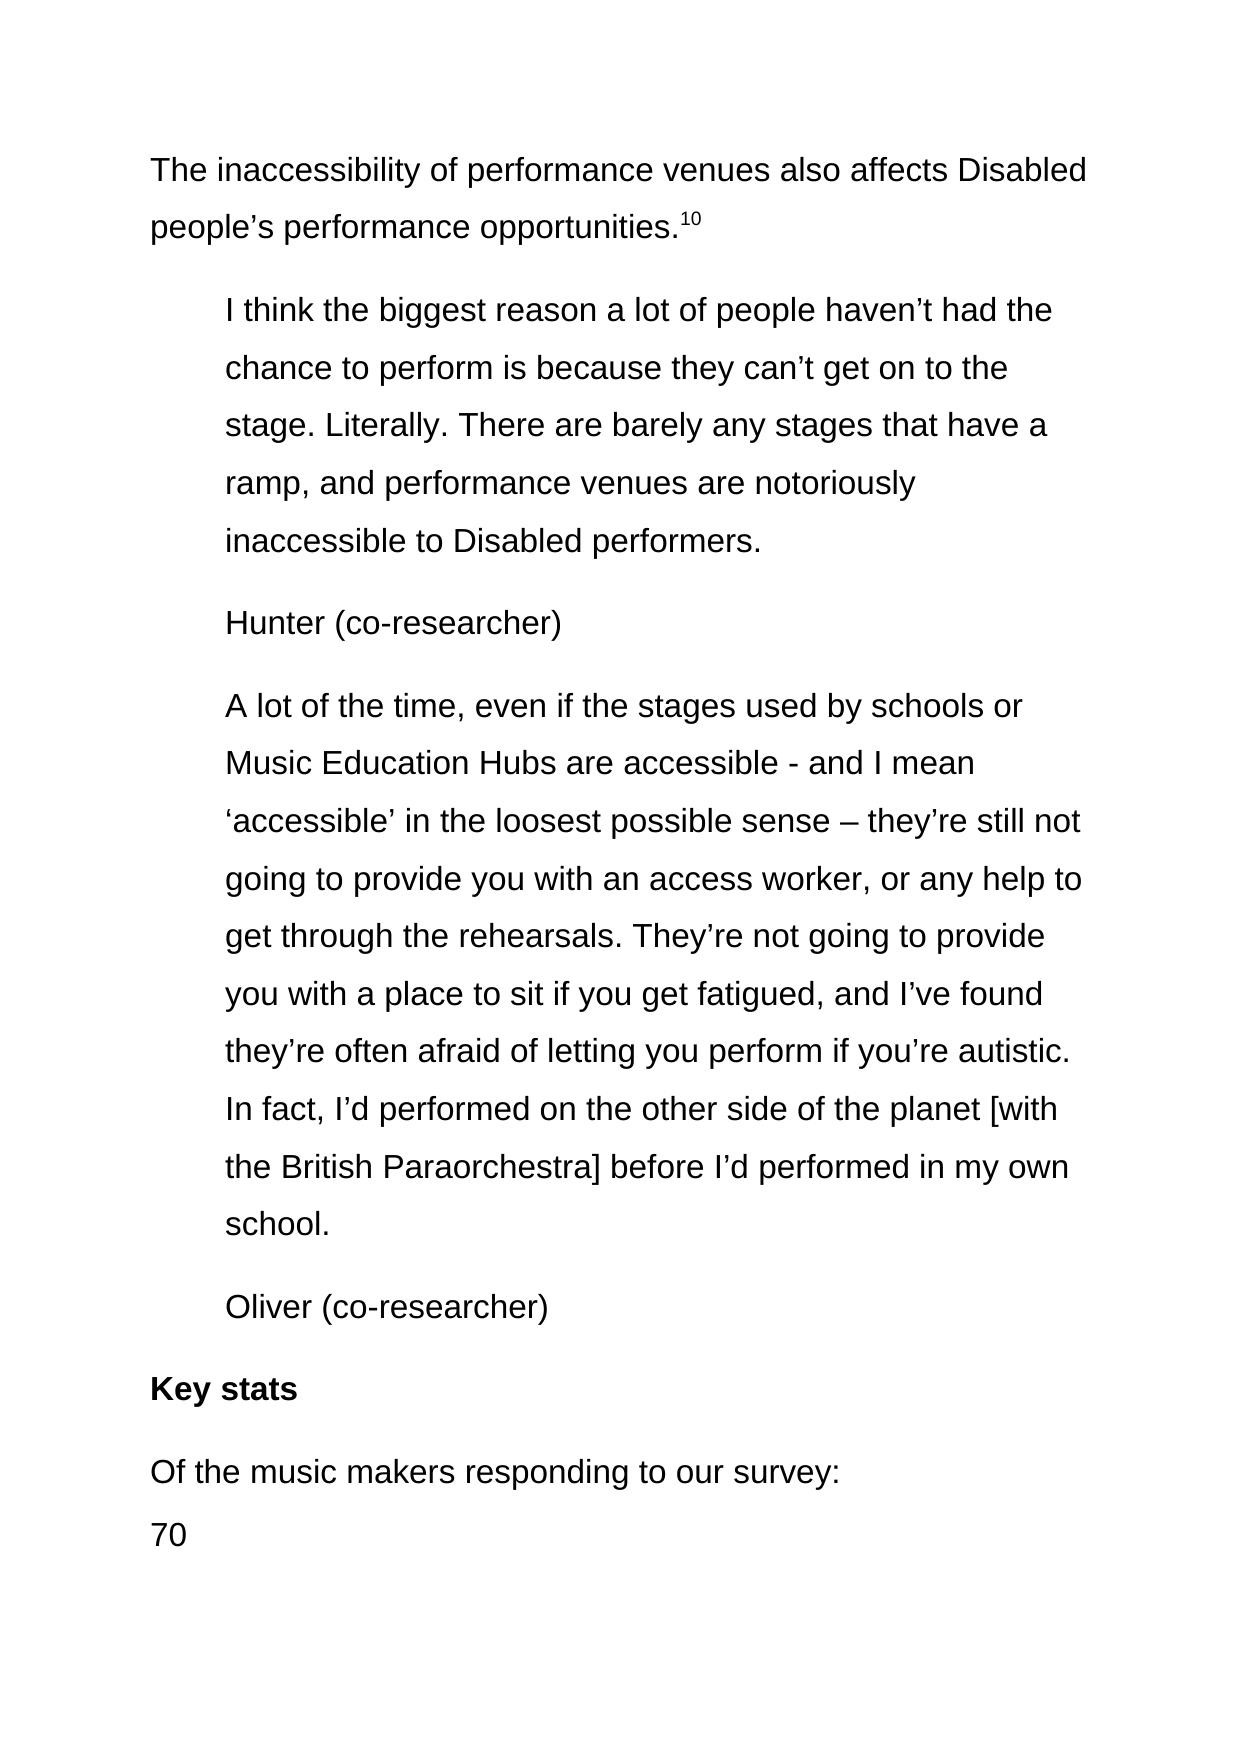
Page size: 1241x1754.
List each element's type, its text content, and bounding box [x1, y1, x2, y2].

text Hunter (co-researcher) [225, 603, 1090, 642]
subtitle Key stats [150, 1369, 1090, 1408]
text Oliver (co-researcher) [225, 1287, 1090, 1325]
text The inaccessibility of performance venues also affects Disabled people’s performance opportunities. [150, 150, 1090, 246]
text Of the music makers responding to our survey: [150, 1452, 1090, 1491]
text I think the biggest reason a lot of people haven’t had the chance to perform is because they can’t get on to the stage. Literally. There are barely any stages that have a ramp, and performance venues are notoriously inaccessible to Disabled performers. [225, 290, 1090, 559]
text A lot of the time, even if the stages used by schools or Music Education Hubs are accessible - and I mean ‘accessible’ in the loosest possible sense – they’re still not going to provide you with an access worker, or any help to get through the rehearsals. They’re not going to provide you with a place to sit if you get fatigued, and I’ve found they’re often afraid of letting you perform if you’re autistic. In fact, I’d performed on the other side of the planet [with the British Paraorchestra] before I’d performed in my own school. [225, 686, 1090, 1243]
